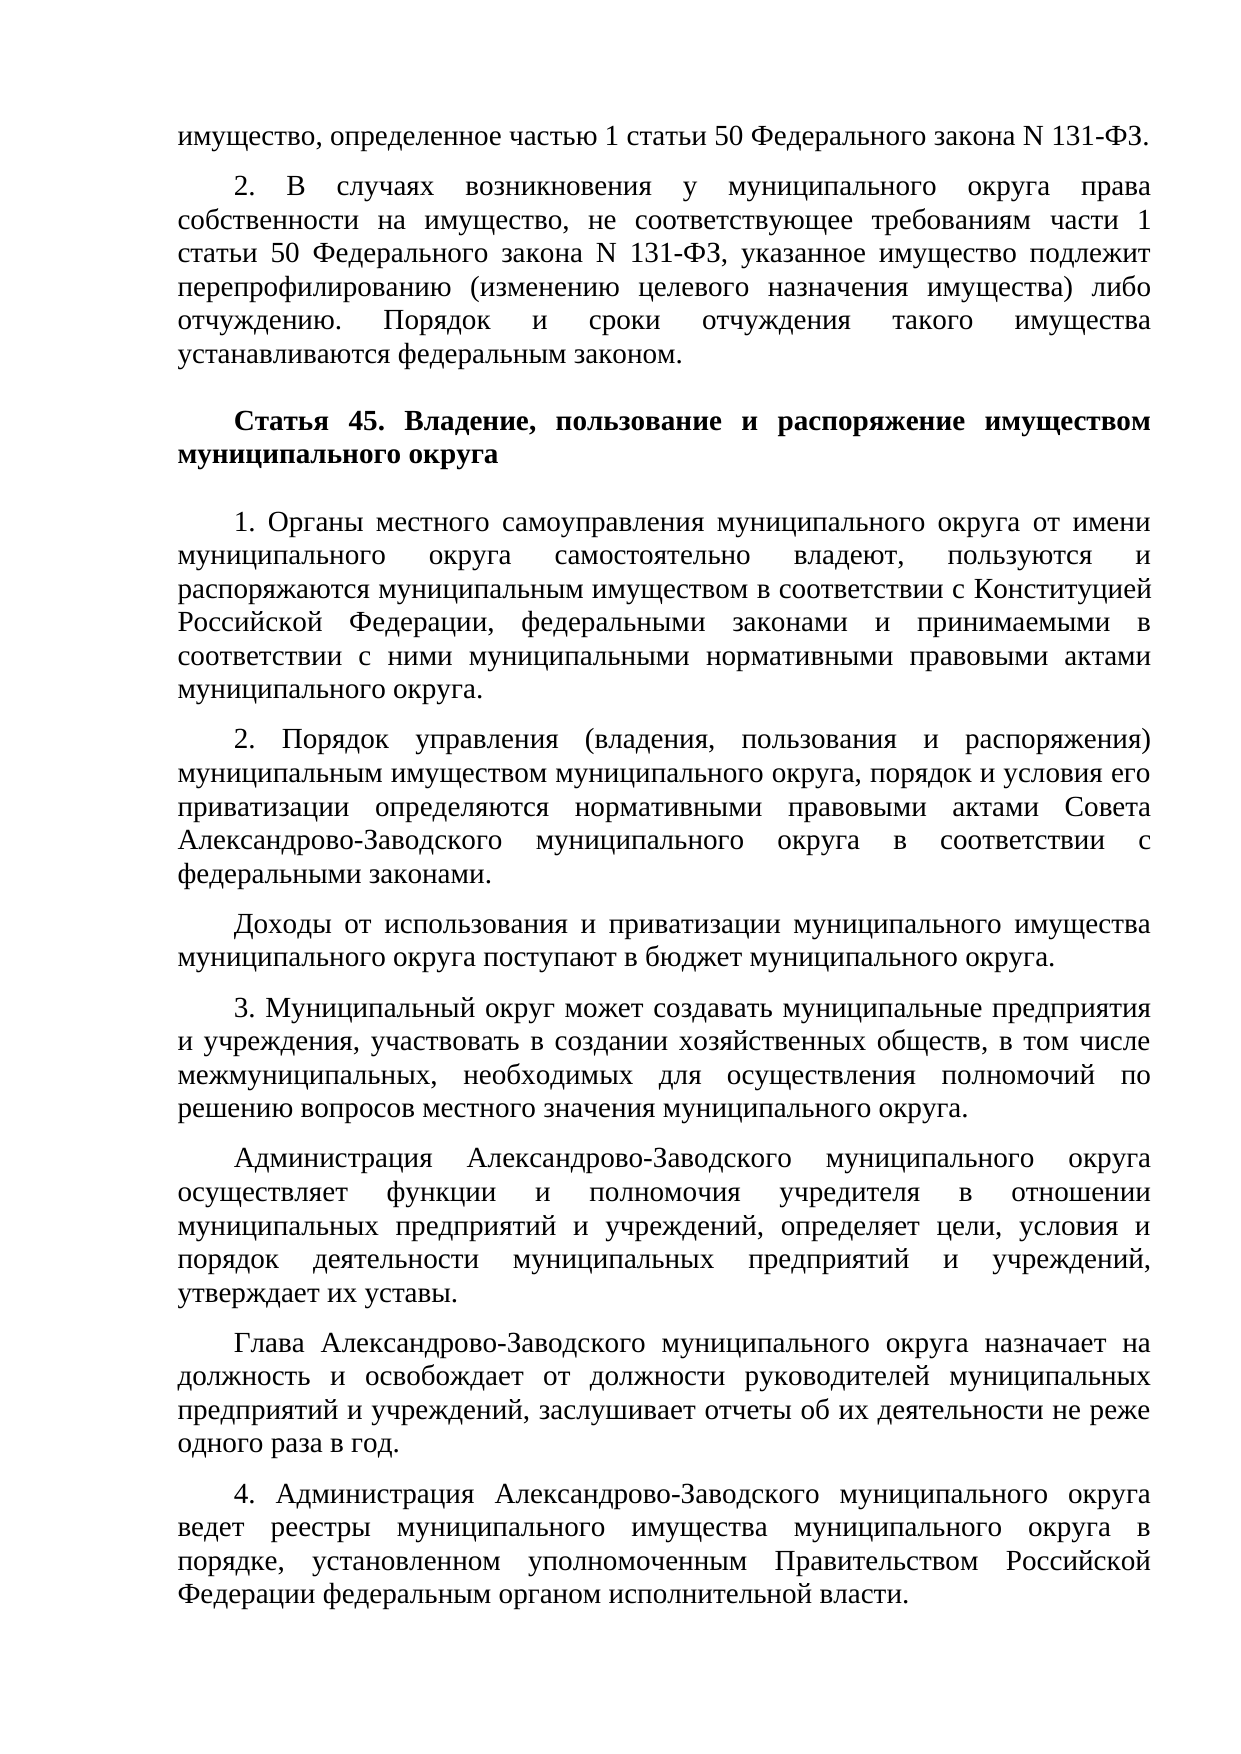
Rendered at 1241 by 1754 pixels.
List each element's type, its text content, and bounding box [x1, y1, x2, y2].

text 2. Порядок управления (владения, пользования и распоряжения) муниципальным имуществом муниципального округа, порядок и условия его приватизации определяются нормативными правовыми актами Совета Александрово-Заводского муниципального округа в соответствии с федеральными законами. [177, 722, 1152, 889]
text Доходы от использования и приватизации муниципального имущества муниципального округа поступают в бюджет муниципального округа. [177, 906, 1152, 973]
text 3. Муниципальный округ может создавать муниципальные предприятия и учреждения, участвовать в создании хозяйственных обществ, в том числе межмуниципальных, необходимых для осуществления полномочий по решению вопросов местного значения муниципального округа. [177, 990, 1152, 1124]
text 2. В случаях возникновения у муниципального округа права собственности на имущество, не соответствующее требованиям части 1 статьи 50 Федерального закона N 131-ФЗ, указанное имущество подлежит перепрофилированию (изменению целевого назначения имущества) либо отчуждению. Порядок и сроки отчуждения такого имущества устанавливаются федеральным законом. [177, 168, 1152, 369]
text Глава Александрово-Заводского муниципального округа назначает на должность и освобождает от должности руководителей муниципальных предприятий и учреждений, заслушивает отчеты об их деятельности не реже одного раза в год. [177, 1325, 1152, 1459]
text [177, 118, 1152, 152]
text 4. Администрация Александрово-Заводского муниципального округа ведет реестры муниципального имущества муниципального округа в порядке, установленном уполномоченным Правительством Российской Федерации федеральным органом исполнительной власти. [177, 1476, 1152, 1610]
text 1. Органы местного самоуправления муниципального округа от имени муниципального округа самостоятельно владеют, пользуются и распоряжаются муниципальным имуществом в соответствии с Конституцией Российской Федерации, федеральными законами и принимаемыми в соответствии с ними муниципальными нормативными правовыми актами муниципального округа. [177, 504, 1152, 705]
text Статья 45. Владение, пользование и распоряжение имуществом муниципального округа [177, 403, 1152, 470]
text Администрация Александрово-Заводского муниципального округа осуществляет функции и полномочия учредителя в отношении муниципальных предприятий и учреждений, определяет цели, условия и порядок деятельности муниципальных предприятий и учреждений, утверждает их уставы. [177, 1141, 1152, 1308]
